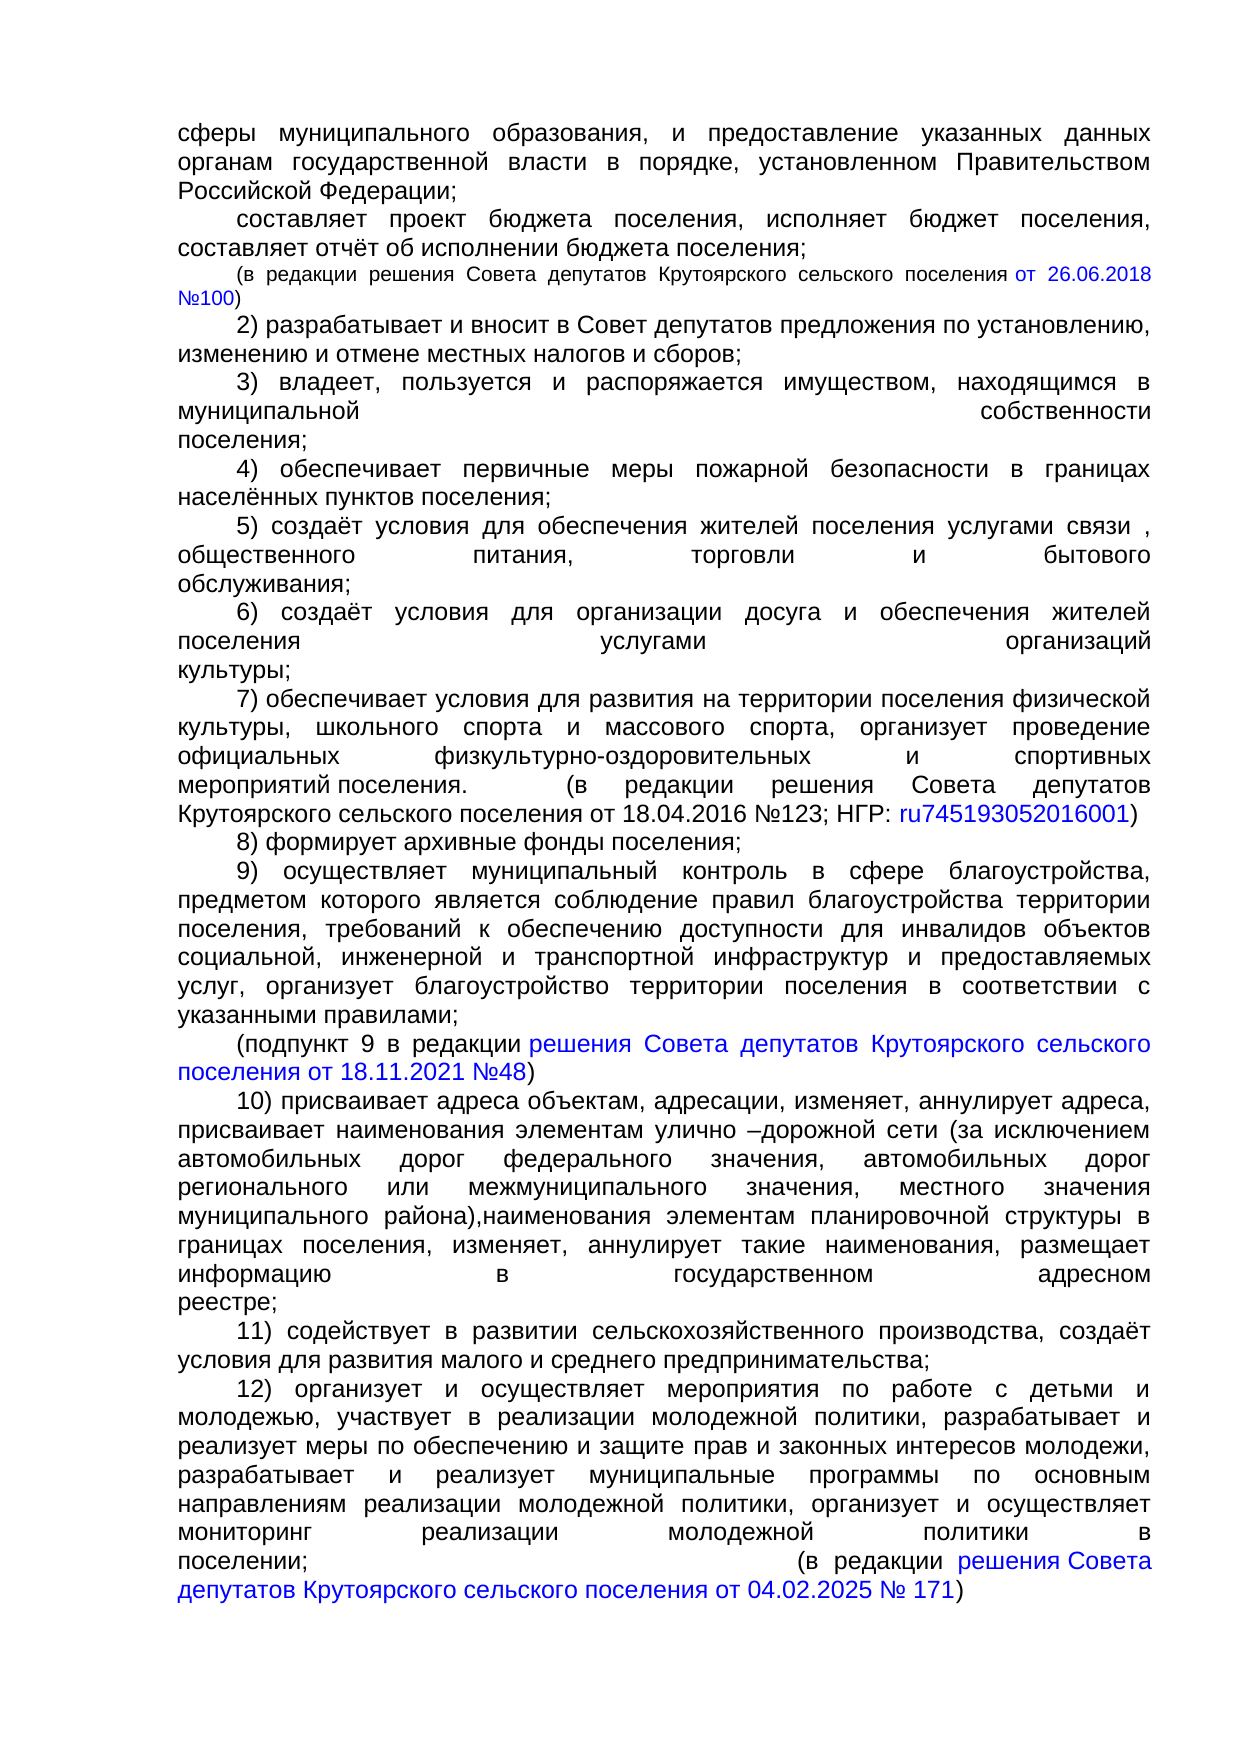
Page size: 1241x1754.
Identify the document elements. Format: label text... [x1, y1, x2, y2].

text 9) осуществляет муниципальный контроль в сфере благоустройства, предметом которого является соблюдение правил благоустройства территории поселения, требований к обеспечению доступности для инвалидов объектов социальной, инженерной и транспортной инфраструктур и предоставляемых услуг, организует благоустройство территории поселения в соответствии с указанными правилами; [177, 856, 1152, 1028]
text 12) организует и осуществляет мероприятия по работе с детьми и молодежью, участвует в реализации молодежной политики, разрабатывает и реализует меры по обеспечению и защите прав и законных интересов молодежи, разрабатывает и реализует муниципальные программы по основным направлениям реализации молодежной политики, организует и осуществляет мониторинг реализации молодежной политики в поселении; (в редакции решения Совета депутатов Крутоярского сельского поселения от 04.02.2025 № 171) [177, 1373, 1152, 1603]
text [177, 118, 1152, 204]
text (в редакции решения Совета депутатов Крутоярского сельского поселения от 26.06.2018 №100) [177, 262, 1152, 310]
text (подпункт 9 в редакции решения Совета депутатов Крутоярского сельского поселения от 18.11.2021 №48) [177, 1028, 1152, 1086]
text 11) содействует в развитии сельскохозяйственного производства, создаёт условия для развития малого и среднего предпринимательства; [177, 1316, 1152, 1373]
text 6) создаёт условия для организации досуга и обеспечения жителей поселения услугами организаций культуры; [177, 597, 1152, 683]
text 2) разрабатывает и вносит в Совет депутатов предложения по установлению, изменению и отмене местных налогов и сборов; [177, 310, 1152, 367]
text 8) формирует архивные фонды поселения; [177, 827, 1152, 856]
text 4) обеспечивает первичные меры пожарной безопасности в границах населённых пунктов поселения; [177, 453, 1152, 511]
text 7) обеспечивает условия для развития на территории поселения физической культуры, школьного спорта и массового спорта, организует проведение официальных физкультурно-оздоровительных и спортивных мероприятий поселения. (в редакции решения Совета депутатов Крутоярского сельского поселения от 18.04.2016 №123; НГР: ru745193052016001) [177, 683, 1152, 827]
text 5) создаёт условия для обеспечения жителей поселения услугами связи , общественного питания, торговли и бытового обслуживания; [177, 511, 1152, 597]
text 3) владеет, пользуется и распоряжается имуществом, находящимся в муниципальной собственности поселения; [177, 367, 1152, 453]
text составляет проект бюджета поселения, исполняет бюджет поселения, составляет отчёт об исполнении бюджета поселения; [177, 204, 1152, 262]
text 10) присваивает адреса объектам, адресации, изменяет, аннулирует адреса, присваивает наименования элементам улично –дорожной сети (за исключением автомобильных дорог федерального значения, автомобильных дорог регионального или межмуниципального значения, местного значения муниципального района),наименования элементам планировочной структуры в границах поселения, изменяет, аннулирует такие наименования, размещает информацию в государственном адресном реестре; [177, 1086, 1152, 1316]
